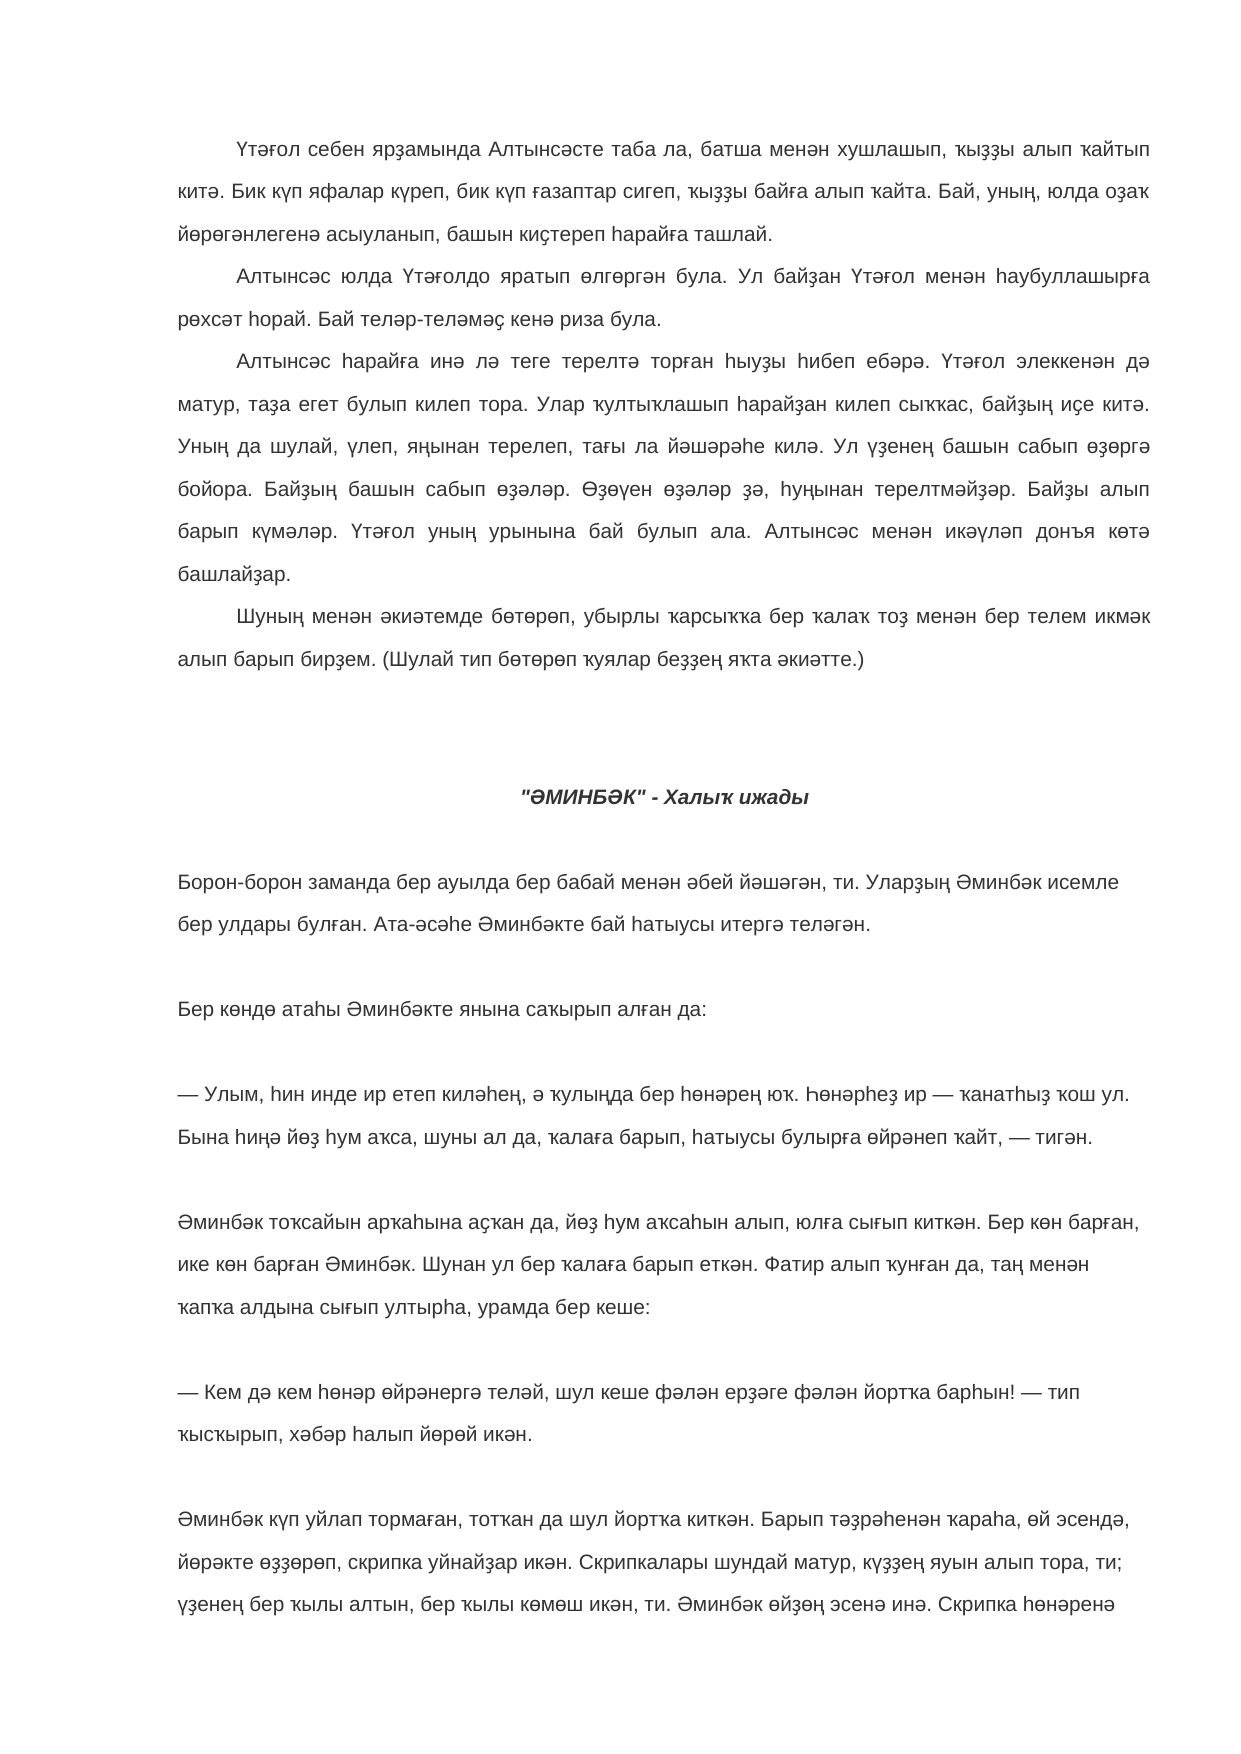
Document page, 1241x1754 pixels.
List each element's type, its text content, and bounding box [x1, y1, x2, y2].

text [177, 1021, 1152, 1616]
text Шуның менән әкиәтемде бөтөрөп, убырлы ҡарсыҡҡа бер ҡалаҡ тоҙ менән бер телем икмәк алып барып бирҙем. (Шулай тип бөтөрөп ҡуялар беҙҙең яҡта әкиәтте.) [177, 586, 1152, 671]
text Алтынсәс һарайға инә лә теге терелтә торған һыуҙы һибеп ебәрә. Үтәғол элеккенән дә матур, таҙа егет булып килеп тора. Улар ҡултыҡлашып һарайҙан килеп сыҡҡас, байҙың иҫе китә. Уның да шулай, үлеп, яңынан терелеп, тағы ла йәшәрәһе килә. Ул үҙенең башын сабып өҙөргә бойора. Байҙың башын сабып өҙәләр. Өҙөүен өҙәләр ҙә, һуңынан терелтмәйҙәр. Байҙы алып барып күмәләр. Үтәғол уның урынына бай булып ала. Алтынсәс менән икәүләп донъя көтә башлайҙар. [177, 331, 1152, 586]
text Алтынсәс юлда Үтәғолдо яратып өлгөргән була. Ул байҙан Үтәғол менән һаубуллашырға рөхсәт һорай. Бай теләр-теләмәҫ кенә риза була. [177, 246, 1152, 331]
text Үтәғол себен ярҙамында Алтынсәсте таба ла, батша менән хушлашып, ҡыҙҙы алып ҡайтып китә. Бик күп яфалар күреп, бик күп ғазаптар сигеп, ҡыҙҙы байға алып ҡайта. Бай, уның, юлда оҙаҡ йөрөгәнлегенә асыуланып, башын киҫтереп һарайға ташлай. [177, 118, 1152, 246]
text "ӘМИНБӘК" - Халыҡ ижады [177, 766, 1152, 809]
text Борон-борон заманда бер ауылда бер бабай менән әбей йәшәгән, ти. Уларҙың Әминбәк исемле бер улдары булған. Ата-әсәһе Әминбәкте бай һатыусы итергә теләгән. Бер көндө атаһы Әминбәкте янына саҡырып алған да: [177, 809, 1152, 1021]
